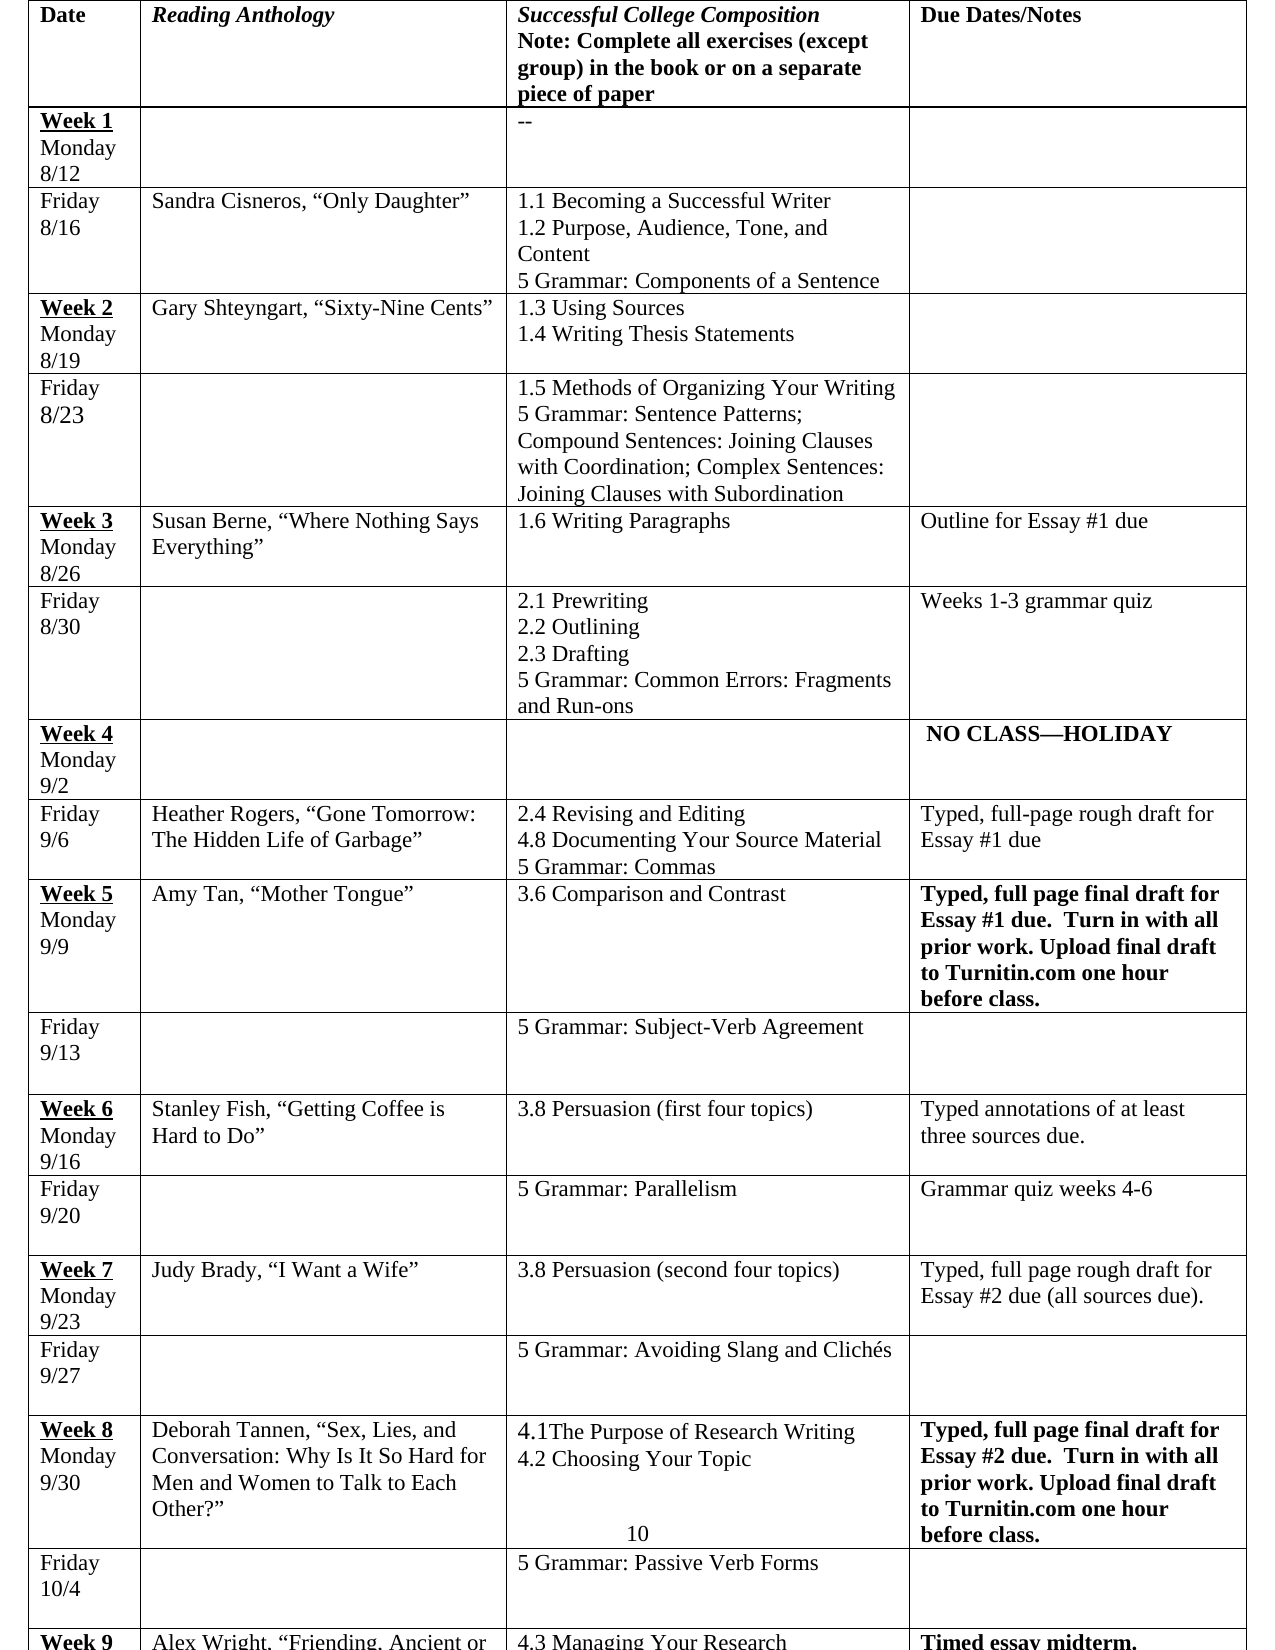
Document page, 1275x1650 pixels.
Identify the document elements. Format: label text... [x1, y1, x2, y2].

table_cell 3.8 Persuasion (first four topics) [507, 1095, 909, 1174]
table_cell [910, 1336, 1246, 1415]
table_cell 1.5 Methods of Organizing Your Writing 5 Grammar: Sentence Patterns; Compound Sentences: Joining Clauses with Coordination; Complex Sentences: Joining Clauses with Subordination [507, 374, 909, 506]
table_cell [507, 720, 909, 799]
table_cell Week 1 Monday 8/12 [29, 108, 140, 187]
table_cell [910, 374, 1246, 506]
table_cell NO CLASS—HOLIDAY [910, 720, 1246, 799]
table_cell 2.1 Prewriting 2.2 Outlining 2.3 Drafting 5 Grammar: Common Errors: Fragments and Run-ons [507, 587, 909, 719]
table_cell 4.3 Managing Your Research [507, 1629, 909, 1650]
table_cell Week 3 Monday 8/26 [29, 507, 140, 586]
table_cell Week 9 Monday 10/7 [29, 1629, 140, 1650]
table_cell -- [507, 108, 909, 187]
table_cell Friday 9/6 [29, 800, 140, 879]
table_cell Judy Brady, “I Want a Wife” [141, 1256, 506, 1335]
table_cell Heather Rogers, “Gone Tomorrow: The Hidden Life of Garbage” [141, 800, 506, 879]
table_cell [910, 108, 1246, 187]
table_cell Sandra Cisneros, “Only Daughter” [141, 188, 506, 293]
table_cell [141, 1013, 506, 1094]
table_cell Week 6 Monday 9/16 [29, 1095, 140, 1174]
table_cell [910, 1549, 1246, 1628]
table_cell [910, 188, 1246, 293]
table_cell 2.4 Revising and Editing 4.8 Documenting Your Source Material 5 Grammar: Commas [507, 800, 909, 879]
table_cell Week 5 Monday 9/9 [29, 880, 140, 1012]
table_cell Weeks 1-3 grammar quiz [910, 587, 1246, 719]
table_cell 3.6 Comparison and Contrast [507, 880, 909, 1012]
table_header Date [29, 1, 140, 106]
table_cell 5 Grammar: Parallelism [507, 1176, 909, 1254]
table_cell [910, 294, 1246, 373]
table_cell [141, 1176, 506, 1254]
table_cell Week 8 Monday 9/30 [29, 1416, 140, 1548]
table_cell [141, 374, 506, 506]
table_cell Typed annotations of at least three sources due. [910, 1095, 1246, 1174]
table_cell Outline for Essay #1 due [910, 507, 1246, 586]
table_header Reading Anthology [141, 1, 506, 106]
table_header Due Dates/Notes [910, 1, 1246, 106]
table_cell Friday 9/13 [29, 1013, 140, 1094]
table_cell 5 Grammar: Avoiding Slang and Clichés [507, 1336, 909, 1415]
table_cell 1.6 Writing Paragraphs [507, 507, 909, 586]
table_cell Timed essay midterm. Grammar quiz 7-9. [910, 1629, 1246, 1650]
table_cell Typed, full page final draft for Essay #1 due. Turn in with all prior work. Upload final draft to Turnitin.com one hour before class. [910, 880, 1246, 1012]
table_cell 4.1The Purpose of Research Writing 4.2 Choosing Your Topic [507, 1416, 909, 1548]
table_cell Friday 9/20 [29, 1176, 140, 1254]
table_cell Amy Tan, “Mother Tongue” [141, 880, 506, 1012]
table_cell Alex Wright, “Friending, Ancient or Otherwise” [141, 1629, 506, 1650]
table_cell [141, 1336, 506, 1415]
table_cell 5 Grammar: Passive Verb Forms [507, 1549, 909, 1628]
table_cell [141, 108, 506, 187]
table_cell [141, 720, 506, 799]
table_cell Typed, full page final draft for Essay #2 due. Turn in with all prior work. Upload final draft to Turnitin.com one hour before class. [910, 1416, 1246, 1548]
table_cell 1.1 Becoming a Successful Writer 1.2 Purpose, Audience, Tone, and Content 5 Grammar: Components of a Sentence [507, 188, 909, 293]
table_cell Stanley Fish, “Getting Coffee is Hard to Do” [141, 1095, 506, 1174]
table_cell [141, 587, 506, 719]
table_header Successful College Composition Note: Complete all exercises (except group) in the book or on a separate piece of paper [507, 1, 909, 106]
table_cell Friday 10/4 [29, 1549, 140, 1628]
table_cell Week 4 Monday 9/2 [29, 720, 140, 799]
table_cell Gary Shteyngart, “Sixty-Nine Cents” [141, 294, 506, 373]
table_cell Week 2 Monday 8/19 [29, 294, 140, 373]
table_cell [910, 1013, 1246, 1094]
table_cell Week 7 Monday 9/23 [29, 1256, 140, 1335]
table_cell Deborah Tannen, “Sex, Lies, and Conversation: Why Is It So Hard for Men and Women to Talk to Each Other?” [141, 1416, 506, 1548]
table_cell Friday 9/27 [29, 1336, 140, 1415]
table_cell Typed, full-page rough draft for Essay #1 due [910, 800, 1246, 879]
table_cell Friday 8/30 [29, 587, 140, 719]
table_cell 1.3 Using Sources 1.4 Writing Thesis Statements [507, 294, 909, 373]
table_cell Typed, full page rough draft for Essay #2 due (all sources due). [910, 1256, 1246, 1335]
table_cell [141, 1549, 506, 1628]
table_cell 3.8 Persuasion (second four topics) [507, 1256, 909, 1335]
table_cell Friday 8/16 [29, 188, 140, 293]
table_cell Grammar quiz weeks 4-6 [910, 1176, 1246, 1254]
table_cell Susan Berne, “Where Nothing Says Everything” [141, 507, 506, 586]
table_cell 5 Grammar: Subject-Verb Agreement [507, 1013, 909, 1094]
table_cell Friday 8/23 [29, 374, 140, 506]
